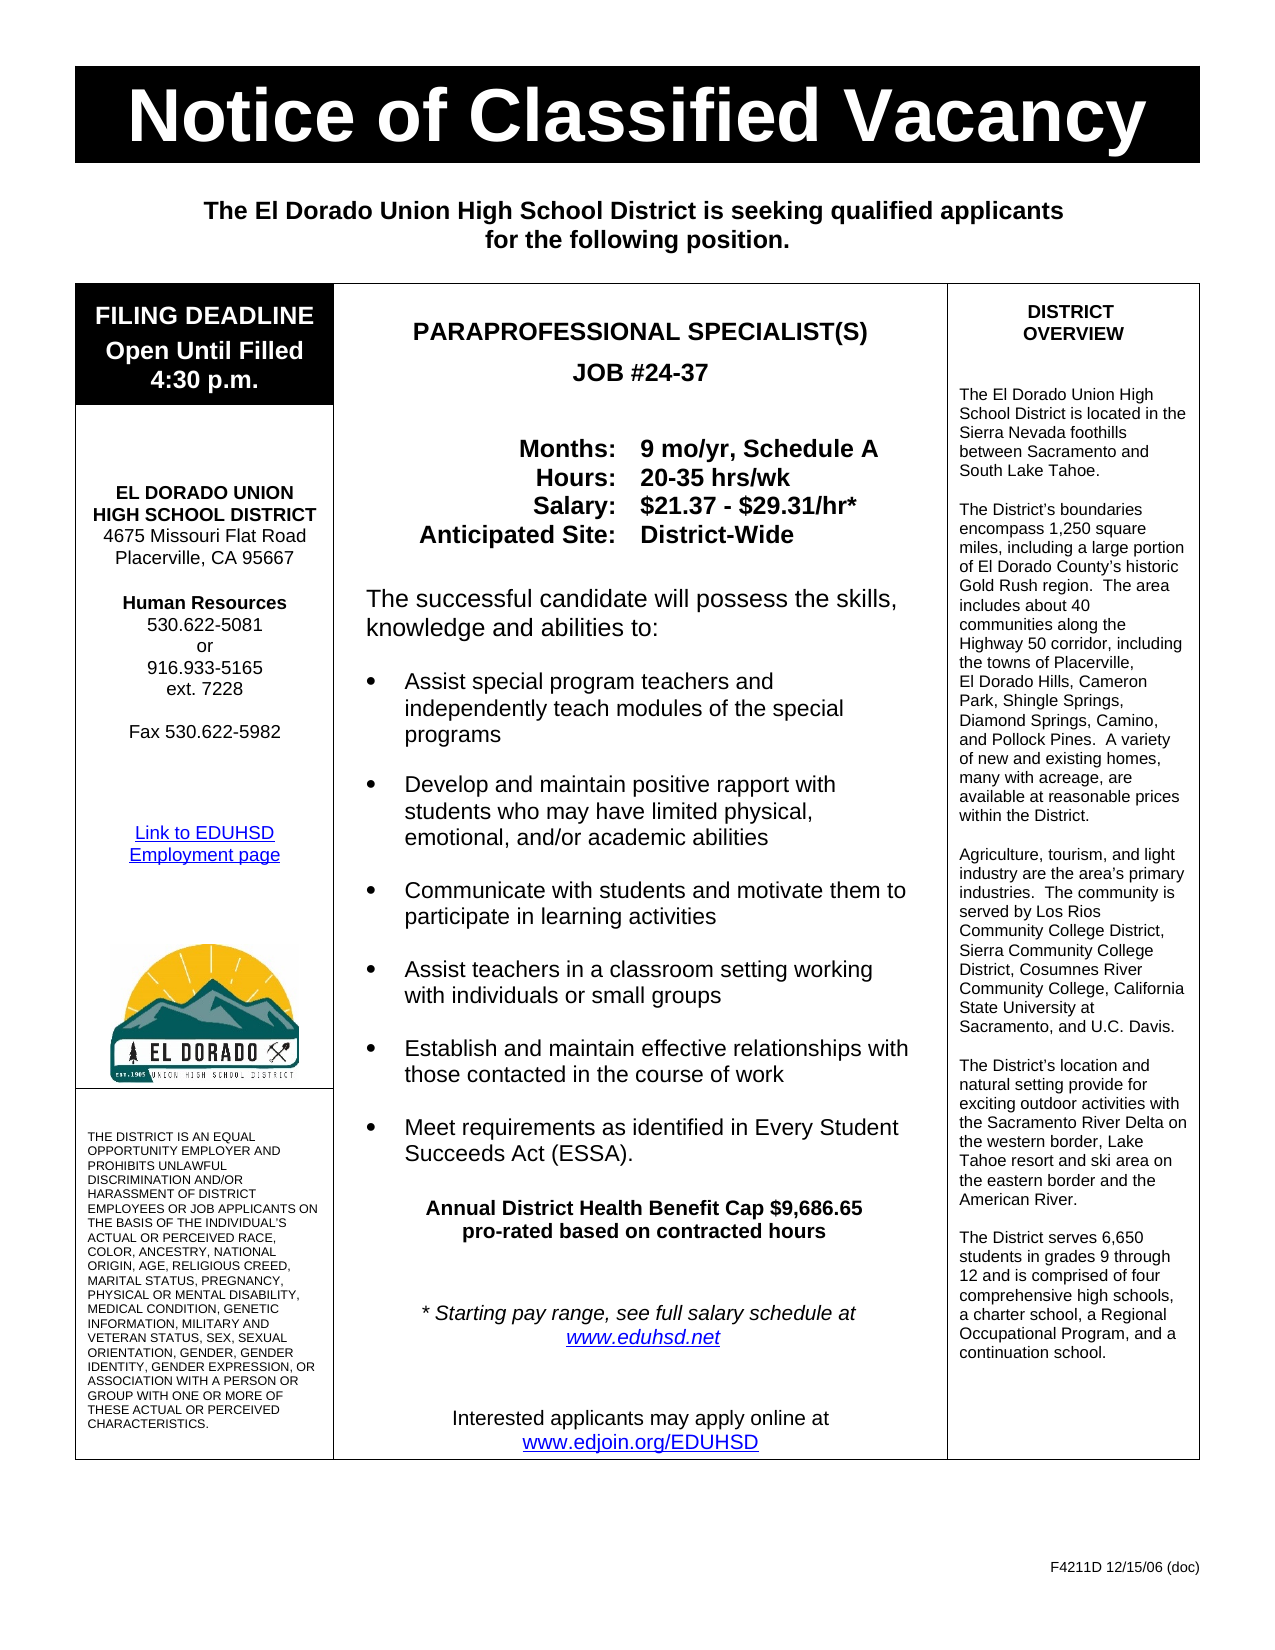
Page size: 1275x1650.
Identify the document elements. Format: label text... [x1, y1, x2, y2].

table_cell PARAPROFESSIONAL SPECIALIST(S) JOB #24-37 [334, 284, 947, 428]
table_cell 9 mo/yr, Schedule A 20-35 hrs/wk $21.37 - $29.31/hr* District-Wide [628, 428, 947, 553]
table_cell THE DISTRICT IS AN EQUAL OPPORTUNITY EMPLOYER AND PROHIBITS UNLAWFUL DISCRIMINATION AND/OR HARASSMENT OF DISTRICT EMPLOYEES OR JOB APPLICANTS ON THE BASIS OF THE INDIVIDUAL’S ACTUAL OR PERCEIVED RACE, COLOR, ANCESTRY, NATIONAL ORIGIN, AGE, RELIGIOUS CREED, MARITAL STATUS, PREGNANCY, PHYSICAL OR MENTAL DISABILITY, MEDICAL CONDITION, GENETIC INFORMATION, MILITARY AND VETERAN STATUS, SEX, SEXUAL ORIENTATION, GENDER, GENDER IDENTITY, GENDER EXPRESSION, OR ASSOCIATION WITH A PERSON OR GROUP WITH ONE OR MORE OF THESE ACTUAL OR PERCEIVED CHARACTERISTICS. [76, 1089, 333, 1458]
picture [110, 944, 299, 1083]
table_cell The successful candidate will possess the skills, knowledge and abilities to: Assist special program teachers and independently teach modules of the special programs Develop and maintain positive rapport with students who may have limited physical, emotional, and/or academic abilities Communicate with students and motivate them to participate in learning activities Assist teachers in a classroom setting working with individuals or small groups Establish and maintain effective relationships with those contacted in the course of work Meet requirements as identified in Every Student Succeeds Act (ESSA). Annual District Health Benefit Cap $9,686.65 pro-rated based on contracted hours * Starting pay range, see full salary schedule at www.eduhsd.net Interested applicants may apply online at www.edjoin.org/EDUHSD [334, 553, 947, 1458]
table_cell DISTRICT OVERVIEW The El Dorado Union High School District is located in the Sierra Nevada foothills between Sacramento and South Lake Tahoe. The District’s boundaries encompass 1,250 square miles, including a large portion of ’s historic Gold Rush region. The area includes about 40 communities along the Highway 50 corridor, including the towns of Placerville, El Dorado Hills, Cameron Park, Shingle Springs, Diamond Springs, Camino, and Pollock Pines. A variety of new and existing homes, many with acreage, are available at reasonable prices within the District. Agriculture, tourism, and light industry are the area’s primary industries. The community is served by Los Rios Community College District, Sierra Community College District, Cosumnes River Community College, California State University at Sacramento, and U.C. Davis. The District’s location and natural setting provide for exciting outdoor activities with the Sacramento River Delta on the western border, Lake Tahoe resort and ski area on the eastern border and the American River. The District serves 6,650 students in grades 9 through 12 and is comprised of four comprehensive high schools, a charter school, a Regional Occupational Program, and a continuation school. [948, 284, 1199, 1458]
table_header Notice of Classified Vacancy [76, 67, 1199, 162]
table_cell Human Resources 530.622-5081 or 916.933-5165 ext. 7228 Fax 530.622-5982 Link to EDUHSD Employment page [76, 405, 333, 1087]
table_cell The El Dorado Union High School District is seeking qualified applicants for the following position. [76, 163, 1199, 283]
table_cell FILING DEADLINE Open Until Filled 4:30 p.m. [76, 284, 333, 404]
table_cell Months: Hours: Salary: Anticipated Site: [334, 428, 628, 553]
